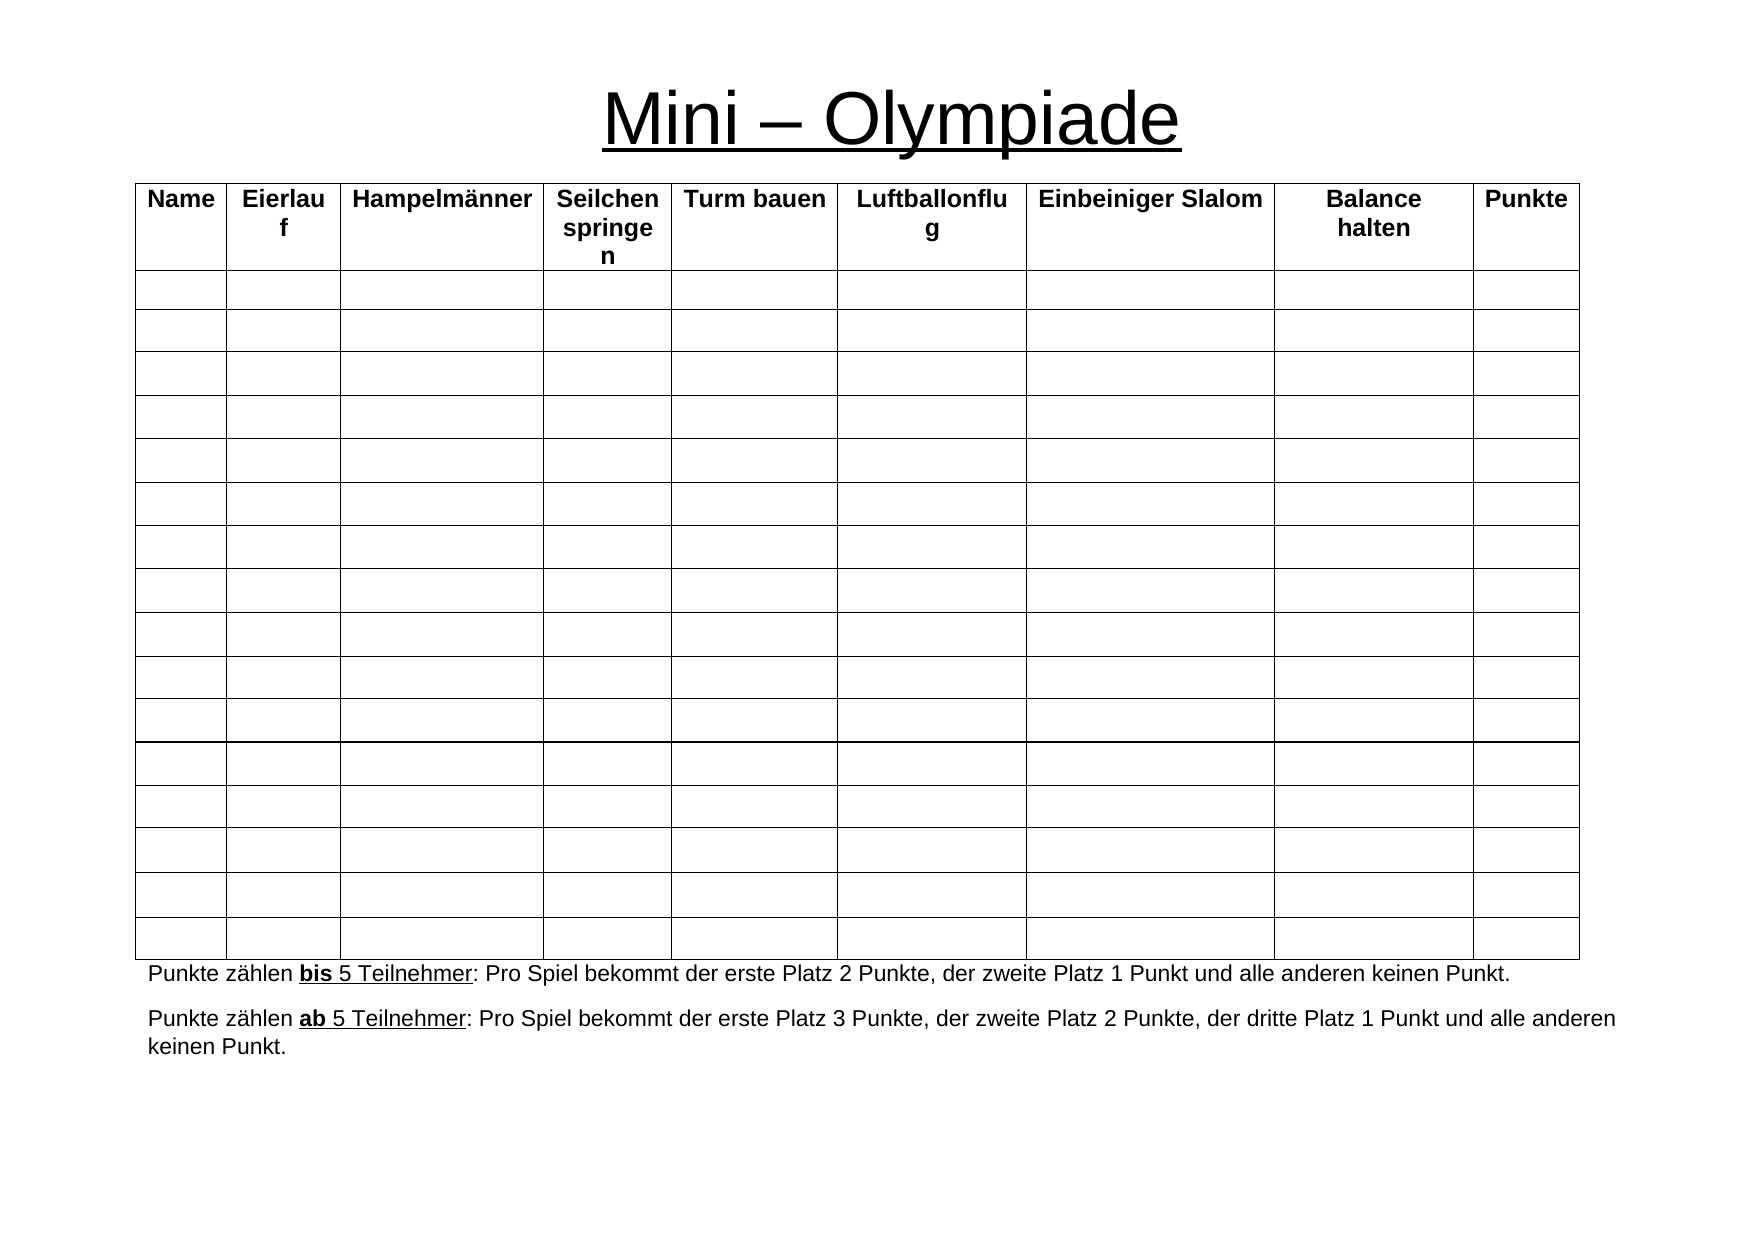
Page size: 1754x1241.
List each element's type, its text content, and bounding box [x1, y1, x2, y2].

table_cell [1275, 873, 1473, 917]
table_cell [1275, 657, 1473, 698]
table_cell [672, 569, 837, 612]
table_cell [838, 743, 1026, 785]
table_cell [672, 613, 837, 656]
table_cell [838, 918, 1026, 959]
table_cell [672, 918, 837, 959]
table_cell [227, 352, 340, 395]
table_cell [1027, 613, 1274, 656]
table_cell [838, 828, 1026, 872]
table_cell [341, 396, 543, 438]
table_cell [1027, 657, 1274, 698]
table_cell [227, 526, 340, 568]
table_cell [672, 396, 837, 438]
table_cell [672, 271, 837, 309]
table_cell [1275, 439, 1473, 482]
table_cell [1027, 699, 1274, 741]
table_header Seilchen springen [544, 184, 671, 270]
table_cell [544, 873, 671, 917]
table_cell [227, 786, 340, 827]
table_cell [544, 569, 671, 612]
table_cell [672, 657, 837, 698]
table_cell [1275, 699, 1473, 741]
table_cell [136, 271, 226, 309]
table_cell [1474, 271, 1579, 309]
table_cell [227, 699, 340, 741]
table_cell [341, 743, 543, 785]
table_cell [136, 699, 226, 741]
table_cell [227, 396, 340, 438]
table_cell [1474, 352, 1579, 395]
table_cell [544, 743, 671, 785]
table_header Einbeiniger Slalom [1027, 184, 1274, 270]
table_cell [1275, 786, 1473, 827]
table_header Turm bauen [672, 184, 837, 270]
table_cell [838, 613, 1026, 656]
table_cell [1027, 828, 1274, 872]
table_cell [838, 352, 1026, 395]
table_cell [672, 352, 837, 395]
table_cell [672, 743, 837, 785]
table_cell [672, 828, 837, 872]
table_cell [1474, 483, 1579, 525]
table_cell [1275, 569, 1473, 612]
table_cell [1027, 396, 1274, 438]
table_cell [227, 828, 340, 872]
table_cell [341, 439, 543, 482]
table_cell [136, 483, 226, 525]
table_cell [136, 873, 226, 917]
table_cell [1027, 439, 1274, 482]
table_cell [136, 743, 226, 785]
table_cell [838, 699, 1026, 741]
table_cell [341, 569, 543, 612]
table_cell [544, 483, 671, 525]
table_cell [1275, 743, 1473, 785]
table_cell [838, 310, 1026, 351]
table_header Hampelmänner [341, 184, 543, 270]
table_cell [838, 439, 1026, 482]
table_cell [1027, 483, 1274, 525]
table_header Eierlauf [227, 184, 340, 270]
table_cell [341, 657, 543, 698]
table_cell [544, 352, 671, 395]
table_cell [341, 699, 543, 741]
table_header Balance halten [1275, 184, 1473, 270]
table_cell [136, 657, 226, 698]
table_cell [544, 526, 671, 568]
table_cell [227, 743, 340, 785]
table_cell [1275, 310, 1473, 351]
table_cell [341, 873, 543, 917]
table_cell [544, 918, 671, 959]
table_cell [341, 352, 543, 395]
table_cell [136, 569, 226, 612]
table_cell [838, 569, 1026, 612]
table_cell [544, 310, 671, 351]
table_cell [227, 483, 340, 525]
table_cell [227, 439, 340, 482]
table_header Punkte [1474, 184, 1579, 270]
table_cell [672, 873, 837, 917]
table_cell [838, 873, 1026, 917]
table_cell [1474, 526, 1579, 568]
table_cell [1474, 396, 1579, 438]
table_cell [1027, 526, 1274, 568]
table_cell [672, 483, 837, 525]
table_cell [136, 828, 226, 872]
table_cell [544, 699, 671, 741]
table_cell [1474, 310, 1579, 351]
table_cell [1027, 352, 1274, 395]
table_cell [1474, 828, 1579, 872]
table_cell [341, 828, 543, 872]
table_cell [227, 569, 340, 612]
table_cell [227, 310, 340, 351]
table_cell [136, 439, 226, 482]
table_cell [838, 657, 1026, 698]
table_cell [1275, 352, 1473, 395]
table_cell [672, 310, 837, 351]
table_cell [672, 699, 837, 741]
table_cell [136, 613, 226, 656]
table_cell [1275, 828, 1473, 872]
table_cell [136, 918, 226, 959]
table_cell [341, 918, 543, 959]
table_header Name [136, 184, 226, 270]
table_cell [227, 918, 340, 959]
table_cell [1474, 699, 1579, 741]
table_cell [227, 271, 340, 309]
text Punkte zählen ab 5 Teilnehmer: Pro Spiel bekommt der erste Platz 3 Punkte, der zweite Platz 2 Punkte, der dritte Platz 1 Punkt und alle anderen keinen Punkt. [148, 1005, 1636, 1060]
table_cell [544, 439, 671, 482]
table_cell [136, 526, 226, 568]
table_cell [1027, 786, 1274, 827]
table_cell [838, 396, 1026, 438]
table_cell [544, 396, 671, 438]
table_cell [672, 439, 837, 482]
table_cell [1474, 918, 1579, 959]
table_cell [1027, 310, 1274, 351]
table_cell [1275, 271, 1473, 309]
table_cell [136, 352, 226, 395]
table_cell [544, 657, 671, 698]
table_cell [341, 271, 543, 309]
table_cell [1474, 873, 1579, 917]
table_cell [1474, 657, 1579, 698]
table_cell [1027, 271, 1274, 309]
table_cell [341, 310, 543, 351]
table_cell [227, 657, 340, 698]
table_cell [341, 786, 543, 827]
table_cell [1474, 613, 1579, 656]
table_cell [1027, 743, 1274, 785]
table_cell [544, 786, 671, 827]
table_cell [136, 396, 226, 438]
table_cell [1474, 439, 1579, 482]
table_cell [136, 786, 226, 827]
table_cell [544, 828, 671, 872]
table_cell [1275, 526, 1473, 568]
table_header Luftballonflug [838, 184, 1026, 270]
table_cell [838, 786, 1026, 827]
table_cell [341, 526, 543, 568]
table_cell [1275, 483, 1473, 525]
table_cell [838, 483, 1026, 525]
table_cell [544, 271, 671, 309]
table_cell [838, 526, 1026, 568]
table_cell [1474, 569, 1579, 612]
table_cell [341, 483, 543, 525]
table_cell [838, 271, 1026, 309]
table_cell [1275, 613, 1473, 656]
table_cell [1474, 743, 1579, 785]
table_cell [227, 613, 340, 656]
table_cell [136, 310, 226, 351]
table_cell [672, 526, 837, 568]
table_cell [544, 613, 671, 656]
table_cell [341, 613, 543, 656]
table_cell [672, 786, 837, 827]
table_cell [1474, 786, 1579, 827]
text Punkte zählen bis 5 Teilnehmer: Pro Spiel bekommt der erste Platz 2 Punkte, der zweite Platz 1 Punkt und alle anderen keinen Punkt. [148, 212, 1636, 986]
table_cell [1027, 569, 1274, 612]
table_cell [1275, 918, 1473, 959]
table_cell [1275, 396, 1473, 438]
table_cell [1027, 873, 1274, 917]
table_cell [1027, 918, 1274, 959]
table_cell [227, 873, 340, 917]
